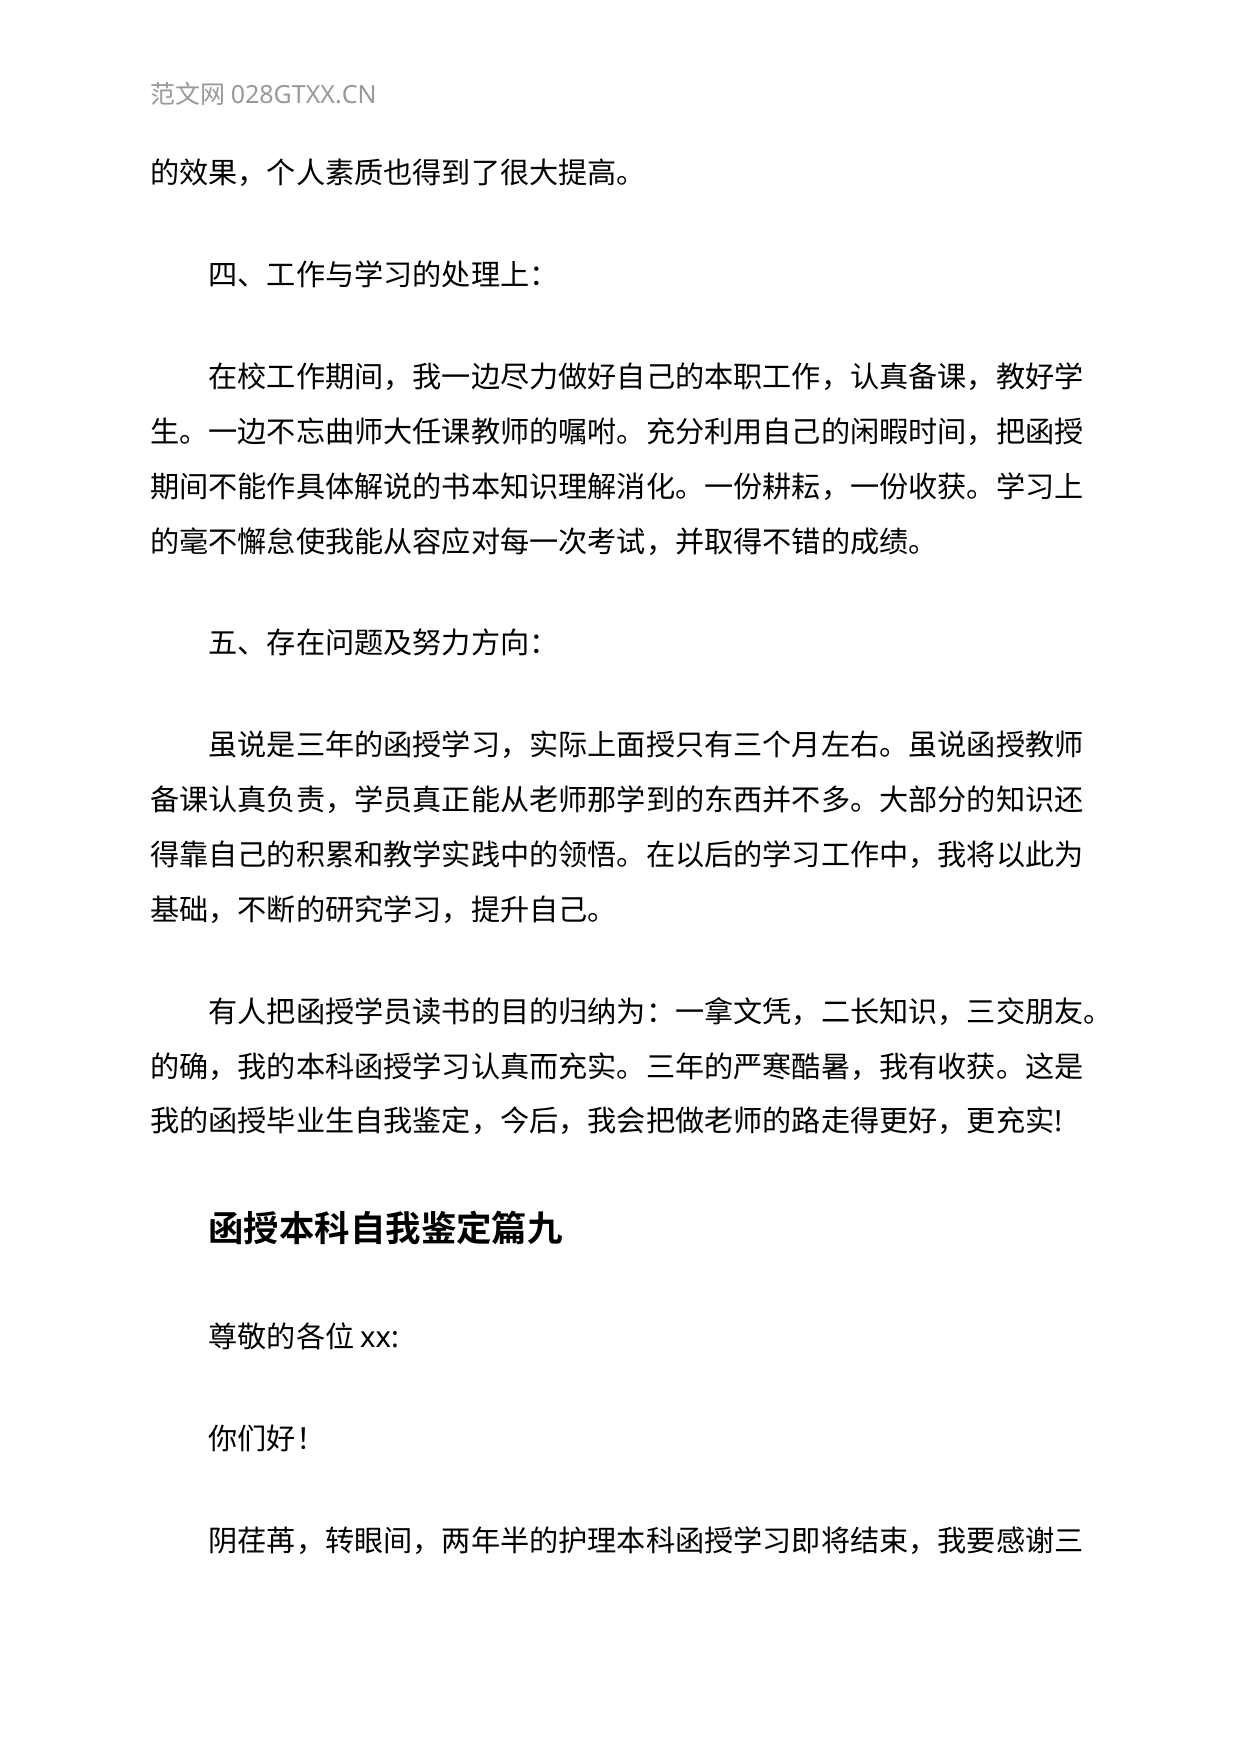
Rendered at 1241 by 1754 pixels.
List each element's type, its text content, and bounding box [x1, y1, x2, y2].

text 五、存在问题及努力方向： [150, 620, 1090, 662]
text 有人把函授学员读书的目的归纳为：一拿文凭，二长知识，三交朋友。的确，我的本科函授学习认真而充实。三年的严寒酷暑，我有收获。这是我的函授毕业生自我鉴定，今后，我会把做老师的路走得更好，更充实! [150, 988, 1090, 1140]
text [150, 150, 1090, 192]
text 在校工作期间，我一边尽力做好自己的本职工作，认真备课，教好学生。一边不忘曲师大任课教师的嘱咐。充分利用自己的闲暇时间，把函授期间不能作具体解说的书本知识理解消化。一份耕耘，一份收获。学习上的毫不懈怠使我能从容应对每一次考试，并取得不错的成绩。 [150, 353, 1090, 561]
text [150, 1517, 1090, 1559]
text 尊敬的各位xx: [150, 1313, 1090, 1356]
text 虽说是三年的函授学习，实际上面授只有三个月左右。虽说函授教师备课认真负责，学员真正能从老师那学到的东西并不多。大部分的知识还得靠自己的积累和教学实践中的领悟。在以后的学习工作中，我将以此为基础，不断的研究学习，提升自己。 [150, 722, 1090, 929]
text 你们好！ [150, 1415, 1090, 1458]
text 函授本科自我鉴定篇九 [150, 1200, 1090, 1251]
text 四、工作与学习的处理上： [150, 252, 1090, 294]
